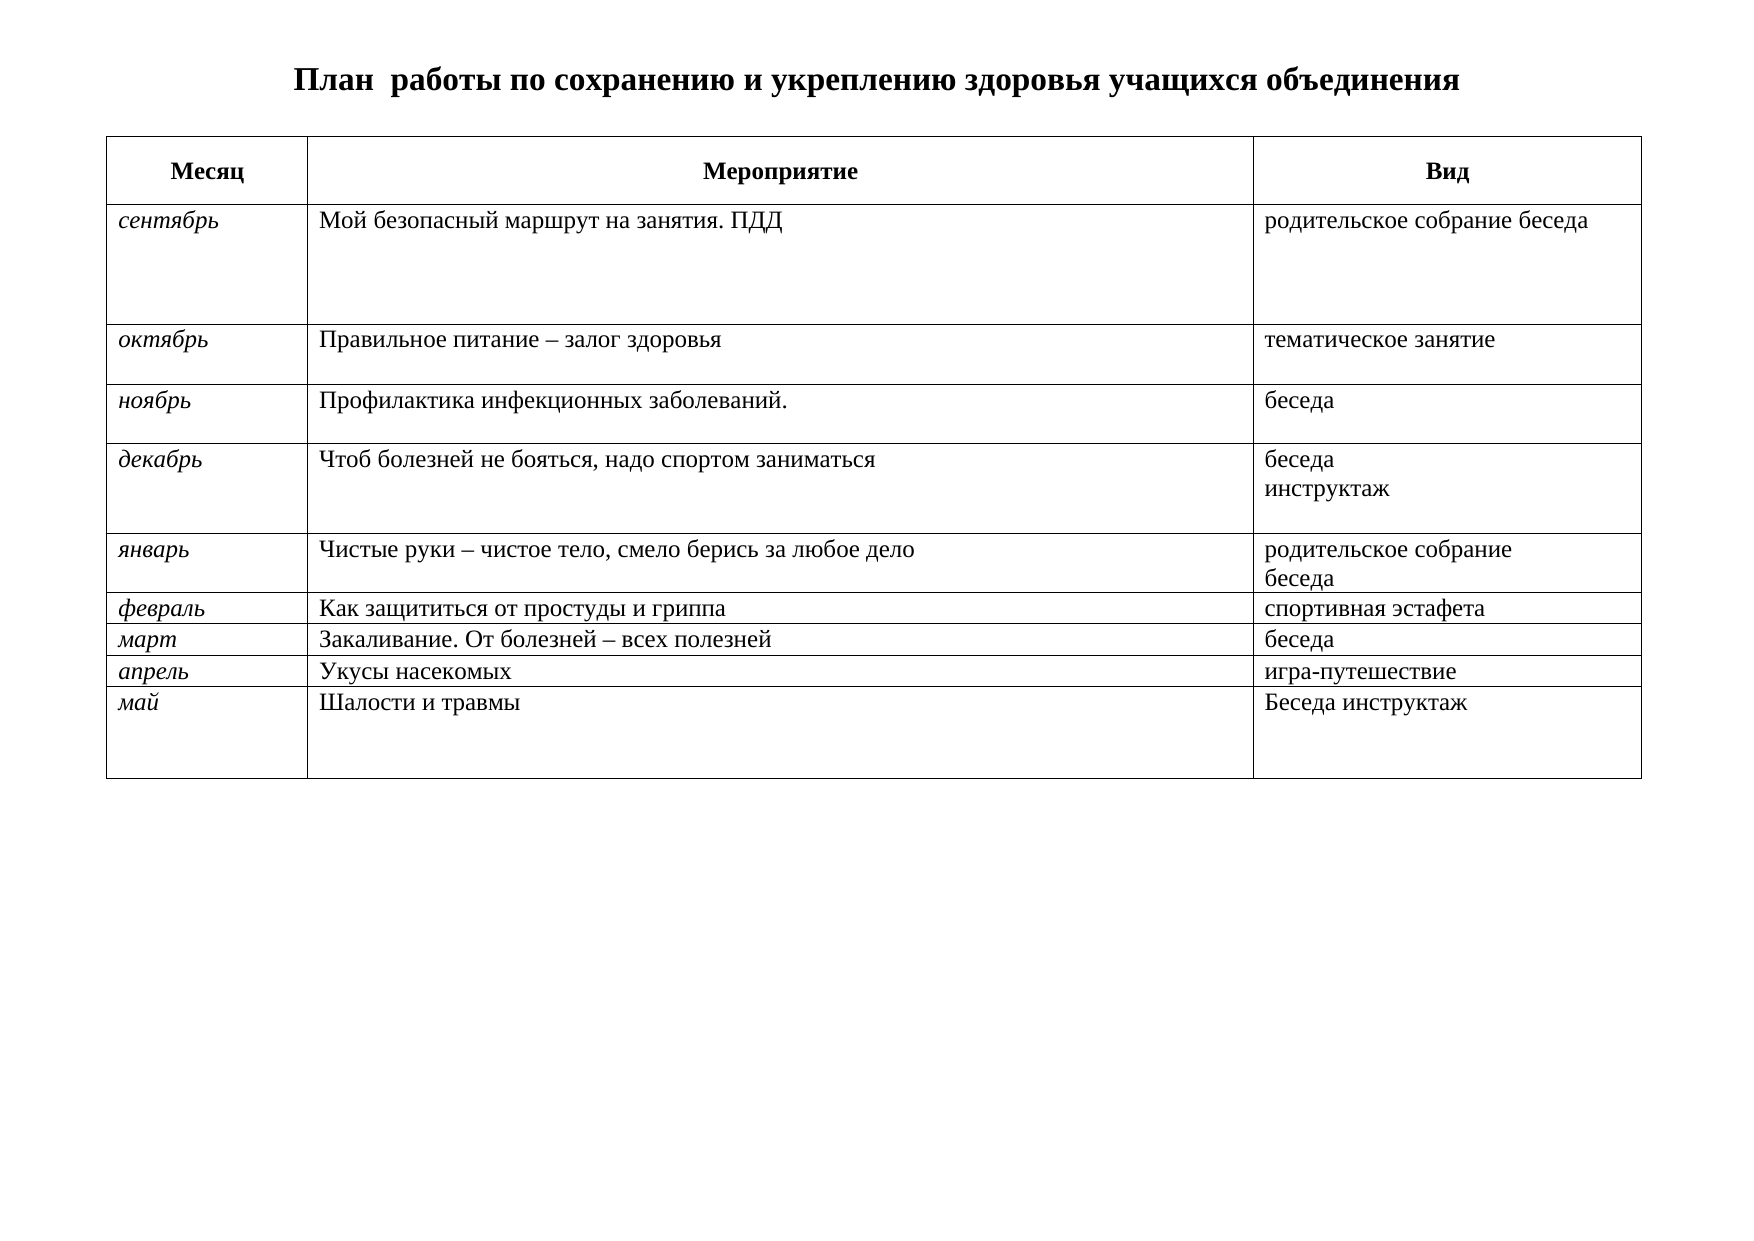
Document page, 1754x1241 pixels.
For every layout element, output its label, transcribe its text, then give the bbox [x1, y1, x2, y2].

table_cell декабрь [107, 444, 307, 533]
table_cell февраль [107, 593, 307, 623]
table_cell родительское собрание беседа [1254, 205, 1641, 323]
text План работы по сохранению и укреплению здоровья учащихся объединения [118, 59, 1636, 97]
table_header Месяц [107, 137, 307, 204]
table_cell Как защититься от простуды и гриппа [308, 593, 1253, 623]
table_header Мероприятие [308, 137, 1253, 204]
table_cell Закаливание. От болезней – всех полезней [308, 624, 1253, 655]
table_cell сентябрь [107, 205, 307, 323]
table_header Вид [1254, 137, 1641, 204]
table_cell Шалости и травмы [308, 687, 1253, 778]
table_cell Укусы насекомых [308, 656, 1253, 686]
table_cell беседа инструктаж [1254, 444, 1641, 533]
table_cell Чистые руки – чистое тело, смело берись за любое дело [308, 534, 1253, 592]
table_cell родительское собрание беседа [1254, 534, 1641, 592]
table_cell Правильное питание – залог здоровья [308, 325, 1253, 384]
table_cell игра-путешествие [1254, 656, 1641, 686]
table_cell Профилактика инфекционных заболеваний. [308, 385, 1253, 443]
table_cell Мой безопасный маршрут на занятия. ПДД [308, 205, 1253, 323]
table_cell ноябрь [107, 385, 307, 443]
table_cell май [107, 687, 307, 778]
table_cell беседа [1254, 624, 1641, 655]
table_cell Чтоб болезней не бояться, надо спортом заниматься [308, 444, 1253, 533]
table_cell Беседа инструктаж [1254, 687, 1641, 778]
table_cell спортивная эстафета [1254, 593, 1641, 623]
table_cell беседа [1254, 385, 1641, 443]
table_cell январь [107, 534, 307, 592]
table_cell апрель [107, 656, 307, 686]
table_cell октябрь [107, 325, 307, 384]
table_cell март [107, 624, 307, 655]
table_cell тематическое занятие [1254, 325, 1641, 384]
